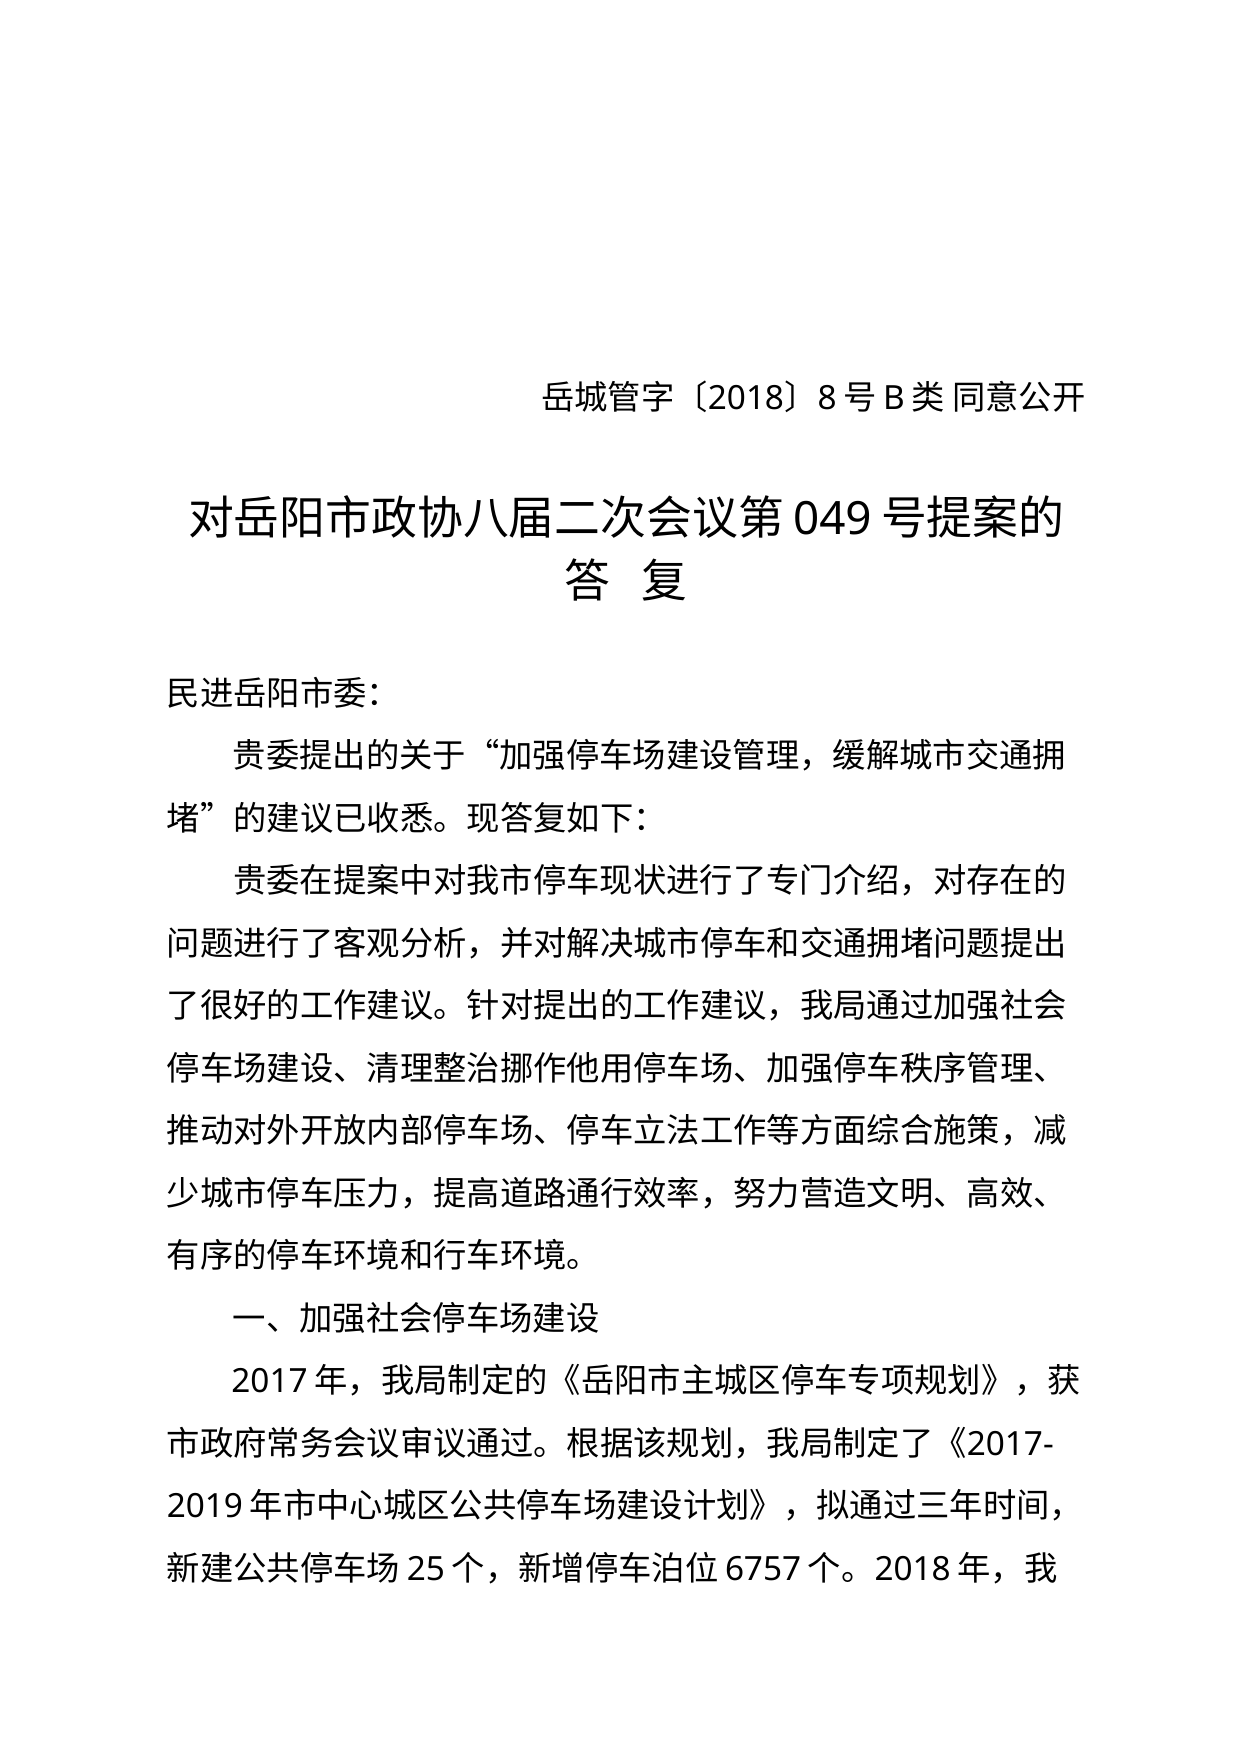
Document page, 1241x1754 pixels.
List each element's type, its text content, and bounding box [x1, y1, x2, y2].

text 民进岳阳市委： [167, 655, 1085, 717]
text 答 复 [167, 547, 1085, 609]
text 贵委提出的关于“加强停车场建设管理，缓解城市交通拥堵”的建议已收悉。现答复如下： [167, 717, 1085, 842]
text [167, 1342, 1085, 1592]
text 一、加强社会停车场建设 [167, 1280, 1085, 1342]
text 贵委在提案中对我市停车现状进行了专门介绍，对存在的问题进行了客观分析，并对解决城市停车和交通拥堵问题提出了很好的工作建议。针对提出的工作建议，我局通过加强社会停车场建设、清理整治挪作他用停车场、加强停车秩序管理、推动对外开放内部停车场、停车立法工作等方面综合施策，减少城市停车压力，提高道路通行效率，努力营造文明、高效、有序的停车环境和行车环境。 [167, 842, 1085, 1280]
text 岳城管字〔2018〕8号B类 同意公开 [167, 359, 1085, 422]
text 对岳阳市政协八届二次会议第049号提案的 [167, 484, 1085, 547]
